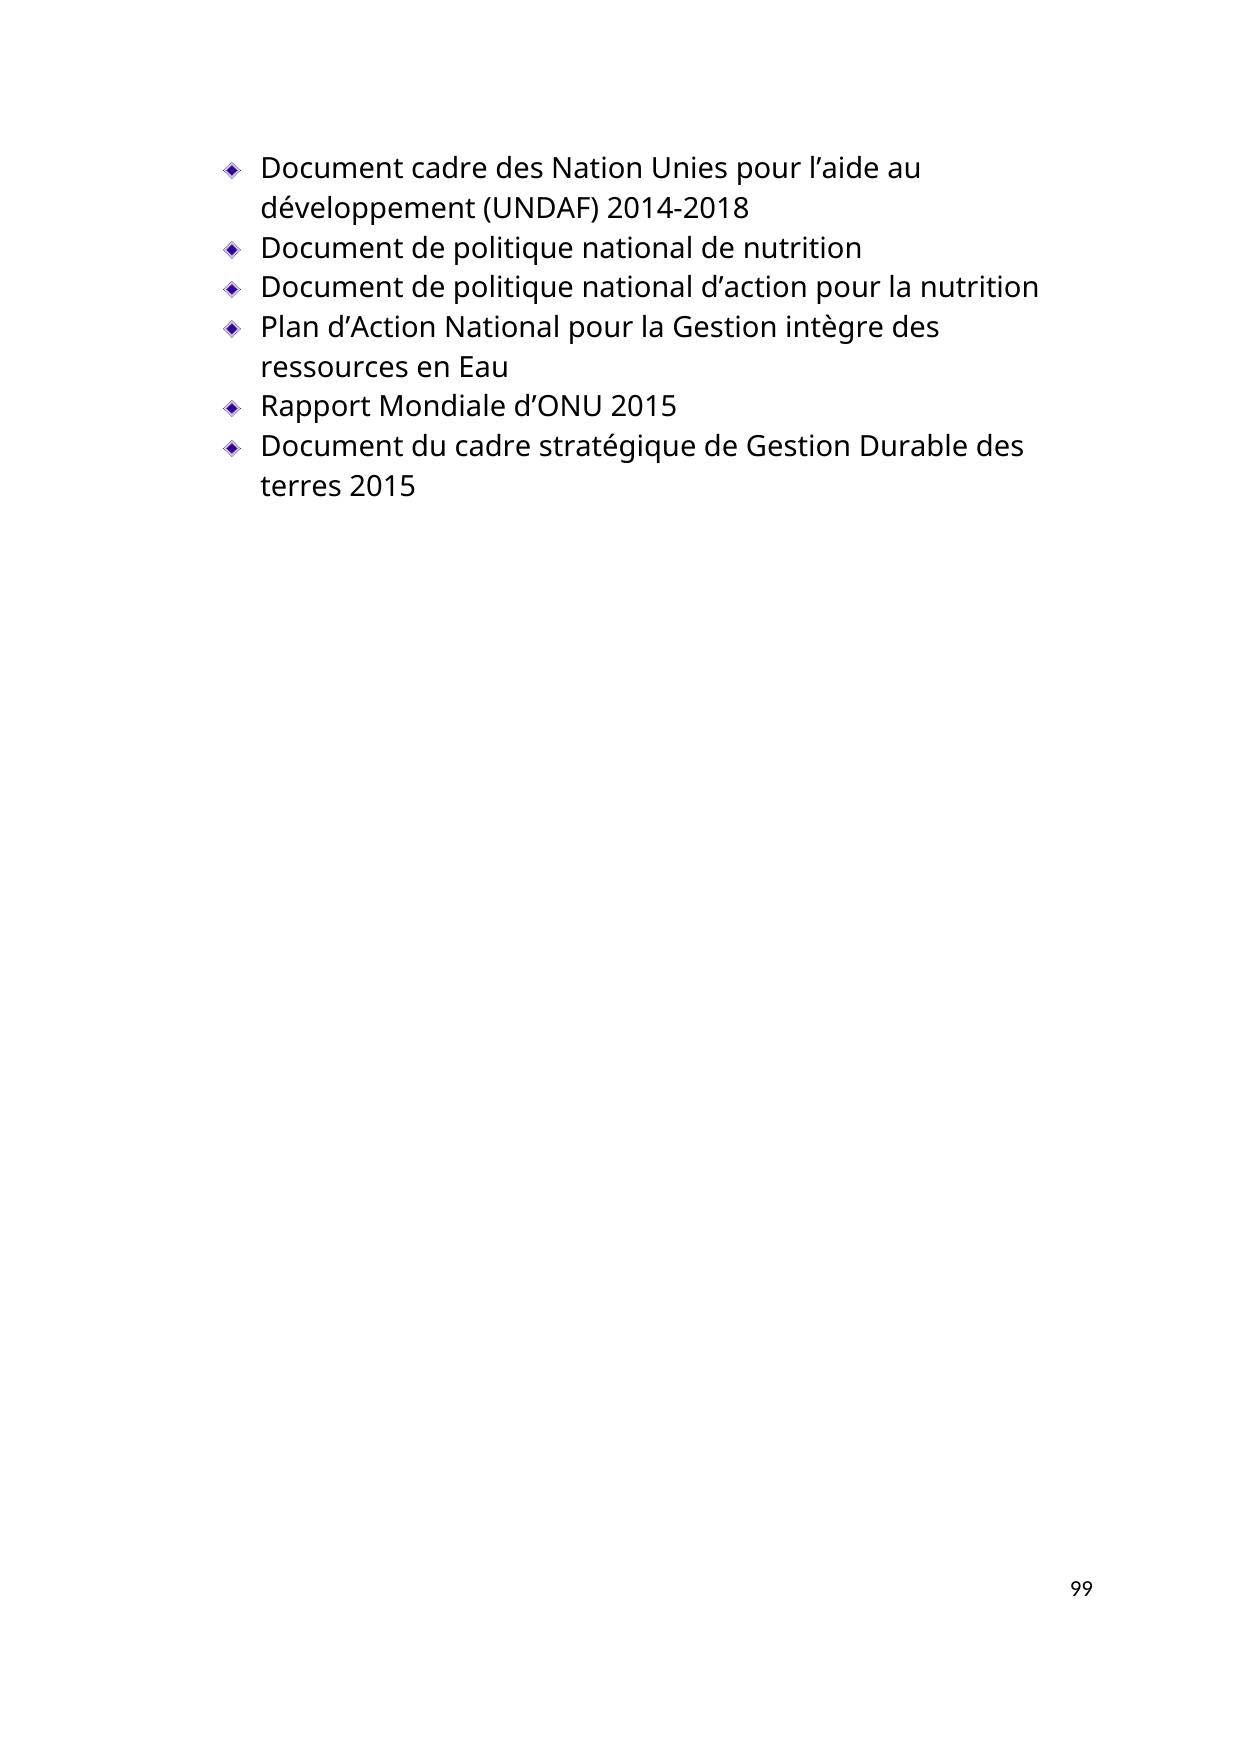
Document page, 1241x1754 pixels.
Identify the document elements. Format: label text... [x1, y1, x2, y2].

list Document de politique national de nutrition [223, 227, 1093, 267]
list Rapport Mondiale d’ONU 2015 [223, 386, 1093, 425]
list Document cadre des Nation Unies pour l’aide au développement (UNDAF) 2014-2018 [223, 148, 1093, 227]
list Document du cadre stratégique de Gestion Durable des terres 2015 [223, 425, 1093, 505]
picture [223, 241, 241, 259]
picture [223, 320, 241, 338]
list Document de politique national d’action pour la nutrition [223, 267, 1093, 306]
list Plan d’Action National pour la Gestion intègre des ressources en Eau [223, 306, 1093, 386]
picture [223, 440, 241, 457]
picture [223, 400, 241, 417]
picture [223, 162, 241, 179]
picture [223, 281, 241, 298]
